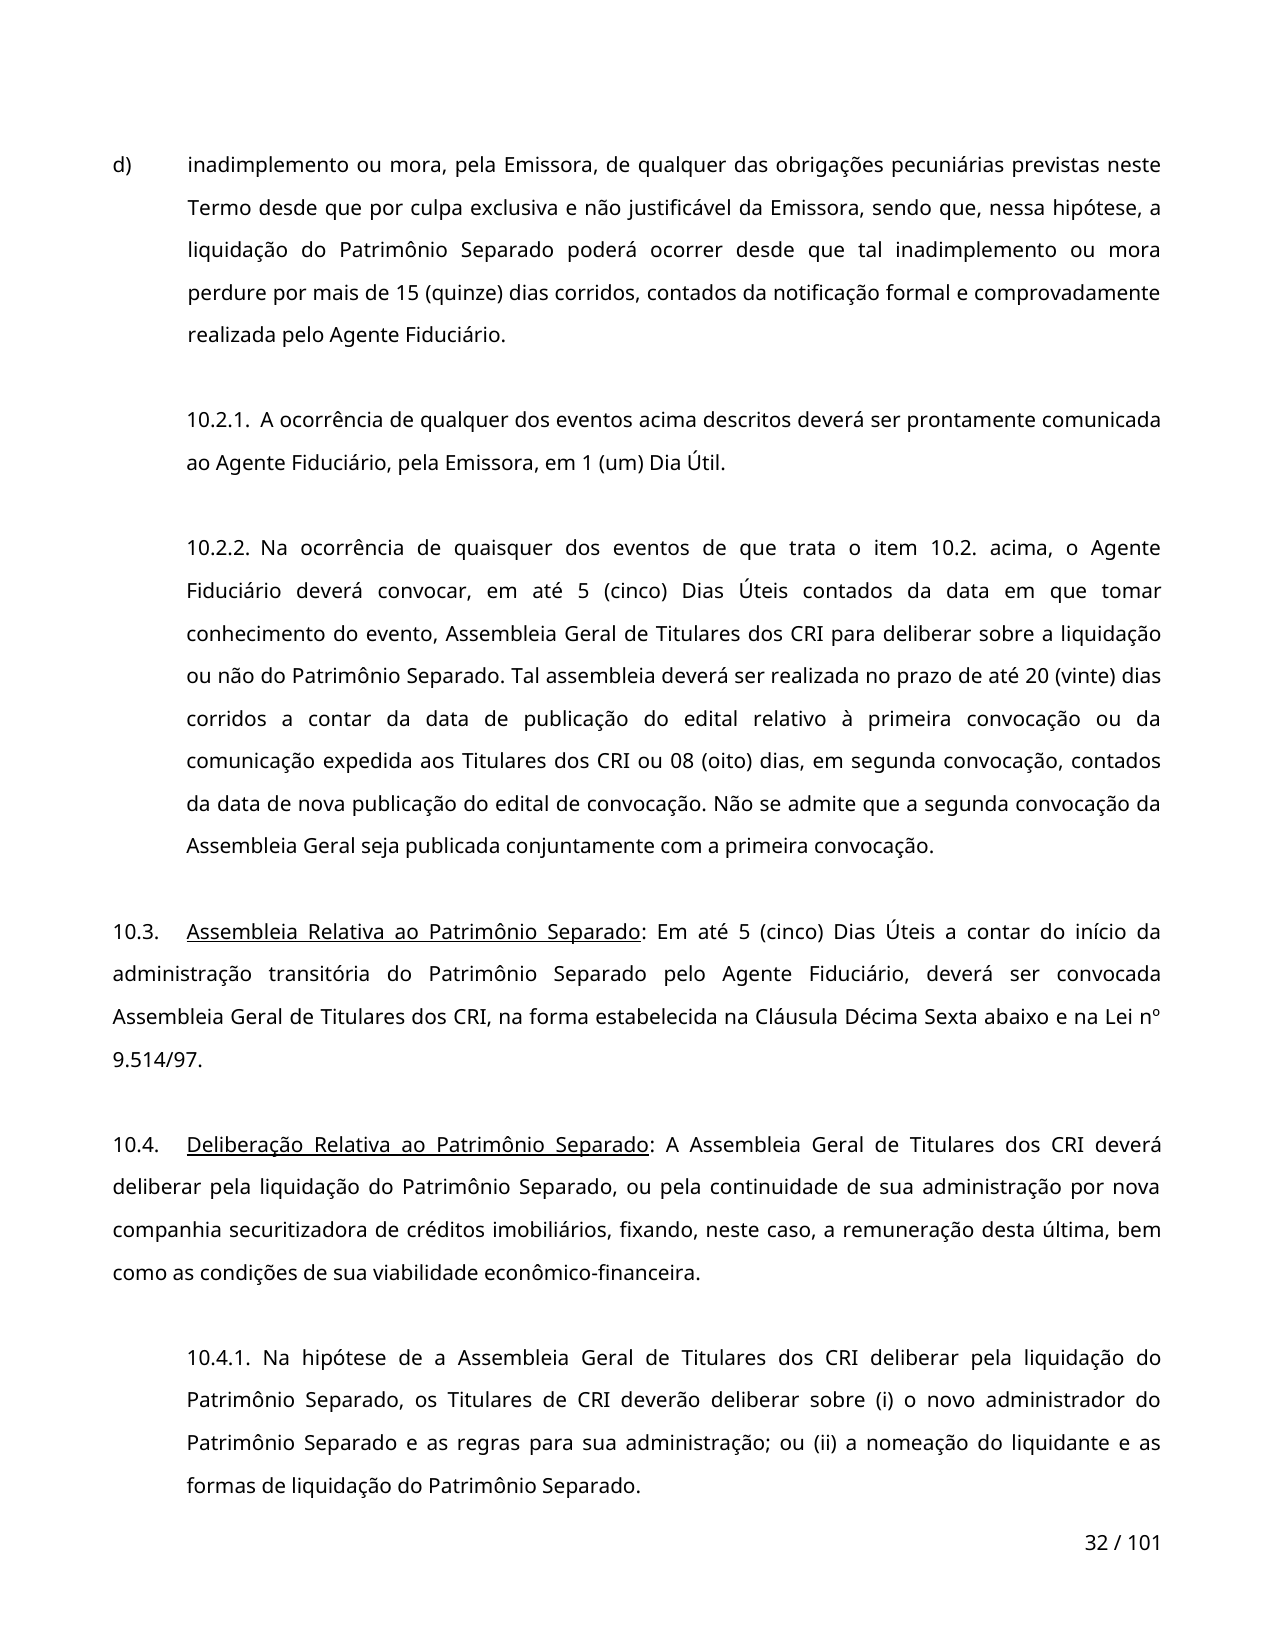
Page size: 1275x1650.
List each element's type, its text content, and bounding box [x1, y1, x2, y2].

text 10.2.2. Na ocorrência de quaisquer dos eventos de que trata o item 10.2. acima, o Agente Fiduciário deverá convocar, em até 5 (cinco) Dias Úteis contados da data em que tomar conhecimento do evento, Assembleia Geral de Titulares dos CRI para deliberar sobre a liquidação ou não do Patrimônio Separado. Tal assembleia deverá ser realizada no prazo de até 20 (vinte) dias corridos a contar da data de publicação do edital relativo à primeira convocação ou da comunicação expedida aos Titulares dos CRI ou 08 (oito) dias, em segunda convocação, contados da data de nova publicação do edital de convocação. Não se admite que a segunda convocação da Assembleia Geral seja publicada conjuntamente com a primeira convocação. [186, 533, 1162, 860]
text 10.3. Assembleia Relativa ao Patrimônio Separado: Em até 5 (cinco) Dias Úteis a contar do início da administração transitória do Patrimônio Separado pelo Agente Fiduciário, deverá ser convocada Assembleia Geral de Titulares dos CRI, na forma estabelecida na Cláusula Décima Sexta abaixo e na Lei nº 9.514/97. [112, 917, 1162, 1073]
text 10.4. Deliberação Relativa ao Patrimônio Separado: A Assembleia Geral de Titulares dos CRI deverá deliberar pela liquidação do Patrimônio Separado, ou pela continuidade de sua administração por nova companhia securitizadora de créditos imobiliários, fixando, neste caso, a remuneração desta última, bem como as condições de sua viabilidade econômico-financeira. [112, 1130, 1162, 1286]
text 10.4.1. Na hipótese de a Assembleia Geral de Titulares dos CRI deliberar pela liquidação do Patrimônio Separado, os Titulares de CRI deverão deliberar sobre (i) o novo administrador do Patrimônio Separado e as regras para sua administração; ou (ii) a nomeação do liquidante e as formas de liquidação do Patrimônio Separado. [186, 1343, 1162, 1499]
list inadimplemento ou mora, pela Emissora, de qualquer das obrigações pecuniárias previstas neste Termo desde que por culpa exclusiva e não justificável da Emissora, sendo que, nessa hipótese, a liquidação do Patrimônio Separado poderá ocorrer desde que tal inadimplemento ou mora perdure por mais de 15 (quinze) dias corridos, contados da notificação formal e comprovadamente realizada pelo Agente Fiduciário. [112, 150, 1162, 349]
text 10.2.1. A ocorrência de qualquer dos eventos acima descritos deverá ser prontamente comunicada ao Agente Fiduciário, pela Emissora, em 1 (um) Dia Útil. [186, 406, 1162, 477]
